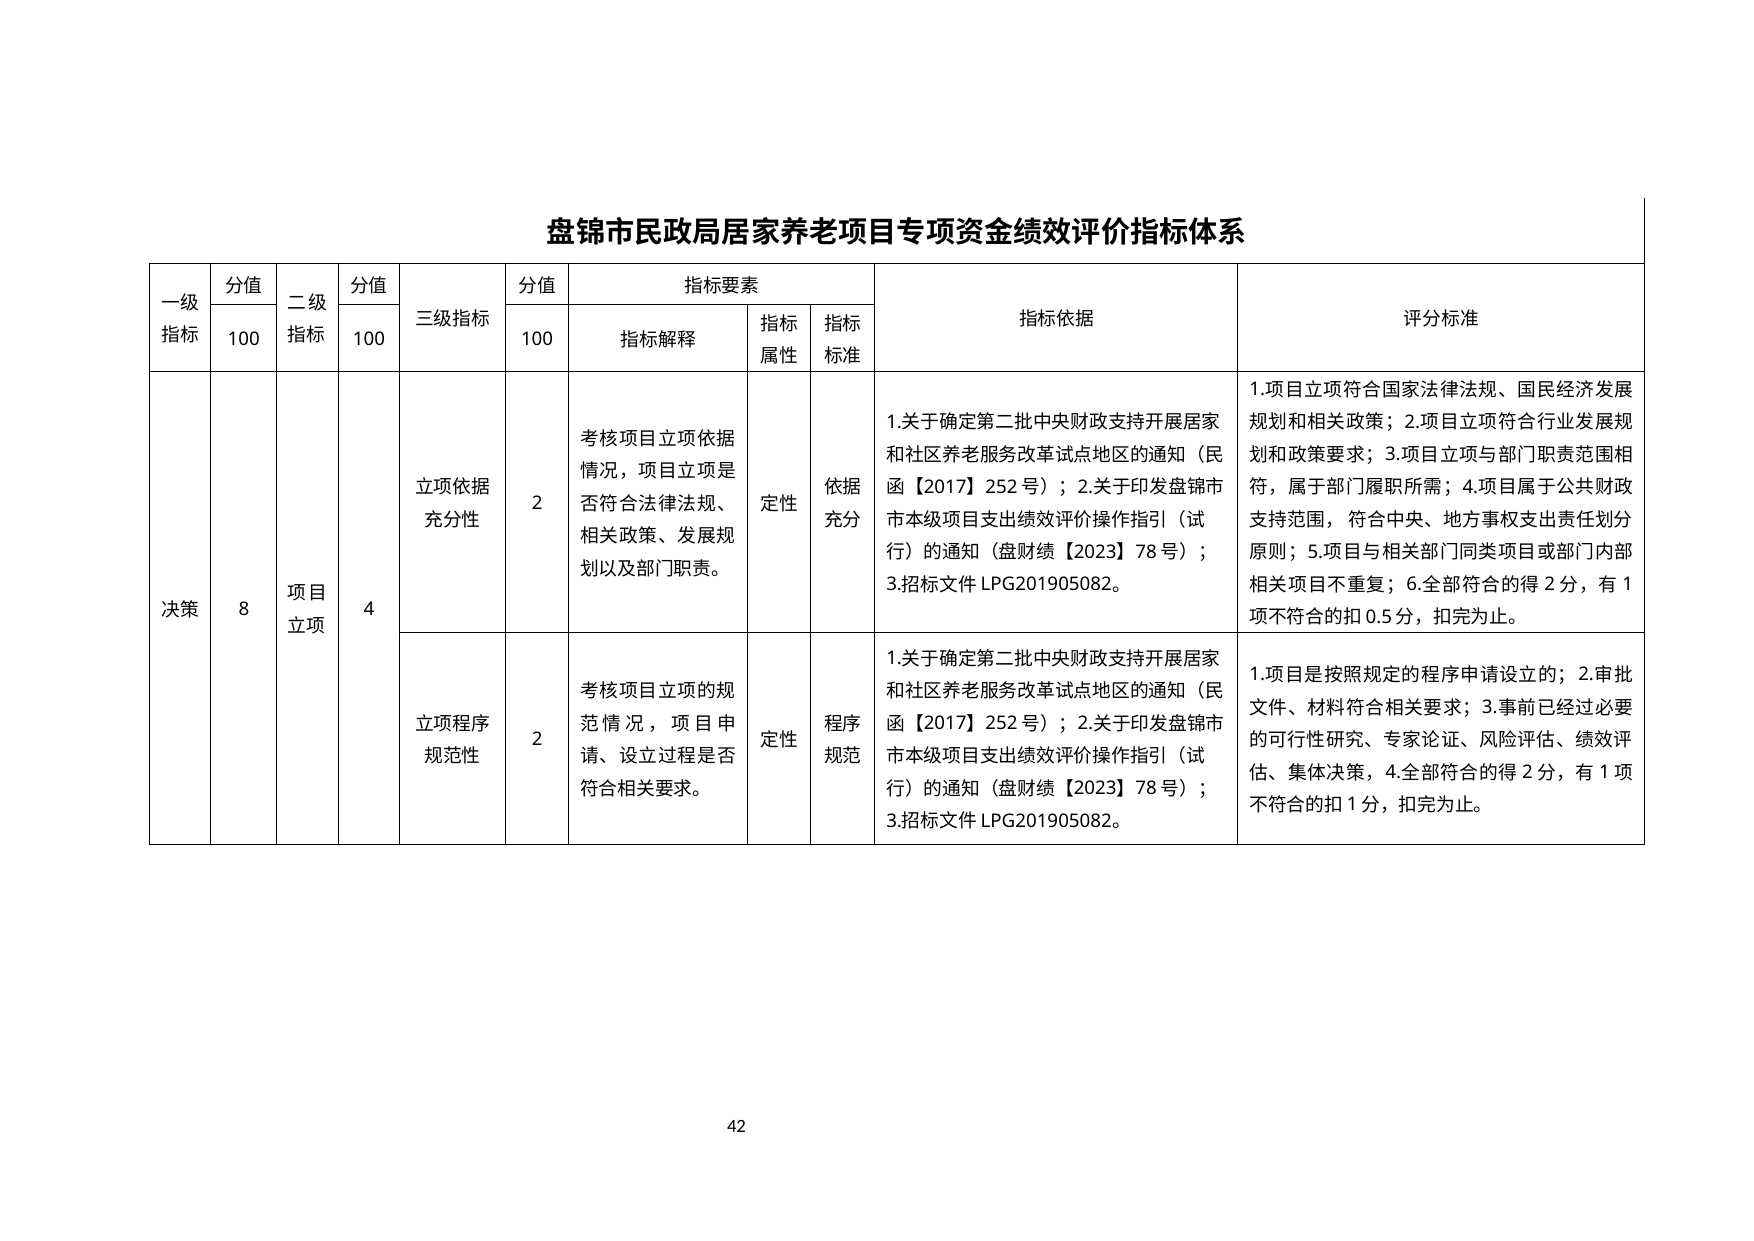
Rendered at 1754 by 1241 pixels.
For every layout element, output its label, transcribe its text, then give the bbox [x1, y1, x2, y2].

table_cell 8 [211, 372, 276, 844]
table_cell 指标标准 [811, 305, 874, 371]
table_cell 100 [506, 305, 568, 371]
table_cell 三级指标 [400, 264, 505, 371]
table_header 盘锦市民政局居家养老项目专项资金绩效评价指标体系 [149, 198, 1644, 263]
table_cell 依据充分 [811, 372, 874, 632]
table_cell 1.关于确定第二批中央财政支持开展居家和社区养老服务改革试点地区的通知（民函【2017】252号）；2.关于印发盘锦市市本级项目支出绩效评价操作指引（试行）的通知（盘财绩【2023】78号）；3.招标文件LPG201905082。 [875, 633, 1237, 844]
table_cell 程序规范 [811, 633, 874, 844]
table_cell 1.项目立项符合国家法律法规、国民经济发展规划和相关政策；2.项目立项符合行业发展规划和政策要求；3.项目立项与部门职责范围相符，属于部门履职所需；4.项目属于公共财政支持范围， 符合中央、地方事权支出责任划分原则；5.项目与相关部门同类项目或部门内部相关项目不重复；6.全部符合的得2分，有1项不符合的扣0.5分，扣完为止。 [1238, 372, 1644, 632]
table_cell 指标解释 [569, 305, 747, 371]
table_cell 指标要素 [569, 264, 874, 304]
table_cell 指标依据 [875, 264, 1237, 371]
table_cell 定性 [748, 372, 810, 632]
table_cell 考核项目立项依据情况，项目立项是否符合法律法规、相关政策、发展规划以及部门职责。 [569, 372, 747, 632]
table_cell 定性 [748, 633, 810, 844]
table_cell 评分标准 [1238, 264, 1644, 371]
table_cell 100 [211, 305, 276, 371]
table_cell 分值 [506, 264, 568, 304]
table_cell 指标属性 [748, 305, 810, 371]
table_cell 分值 [339, 264, 399, 304]
table_cell 项目立项 [277, 372, 338, 844]
table_cell 4 [339, 372, 399, 844]
table_cell 2 [506, 372, 568, 632]
table_cell 1.关于确定第二批中央财政支持开展居家和社区养老服务改革试点地区的通知（民函【2017】252号）；2.关于印发盘锦市市本级项目支出绩效评价操作指引（试行）的通知（盘财绩【2023】78号）；3.招标文件LPG201905082。 [875, 372, 1237, 632]
table_cell 立项依据充分性 [400, 372, 505, 632]
table_cell 考核项目立项的规范情况，项目申请、设立过程是否符合相关要求。 [569, 633, 747, 844]
table_cell 100 [339, 305, 399, 371]
table_cell 2 [506, 633, 568, 844]
table_cell 立项程序规范性 [400, 633, 505, 844]
table_cell 二级指标 [277, 264, 338, 371]
table_cell 分值 [211, 264, 276, 304]
table_cell 一级指标 [150, 264, 210, 371]
table_cell 1.项目是按照规定的程序申请设立的；2.审批文件、材料符合相关要求；3.事前已经过必要的可行性研究、专家论证、风险评估、绩效评估、集体决策，4.全部符合的得2分，有1项不符合的扣1分，扣完为止。 [1238, 633, 1644, 844]
table_cell 决策 [150, 372, 210, 844]
